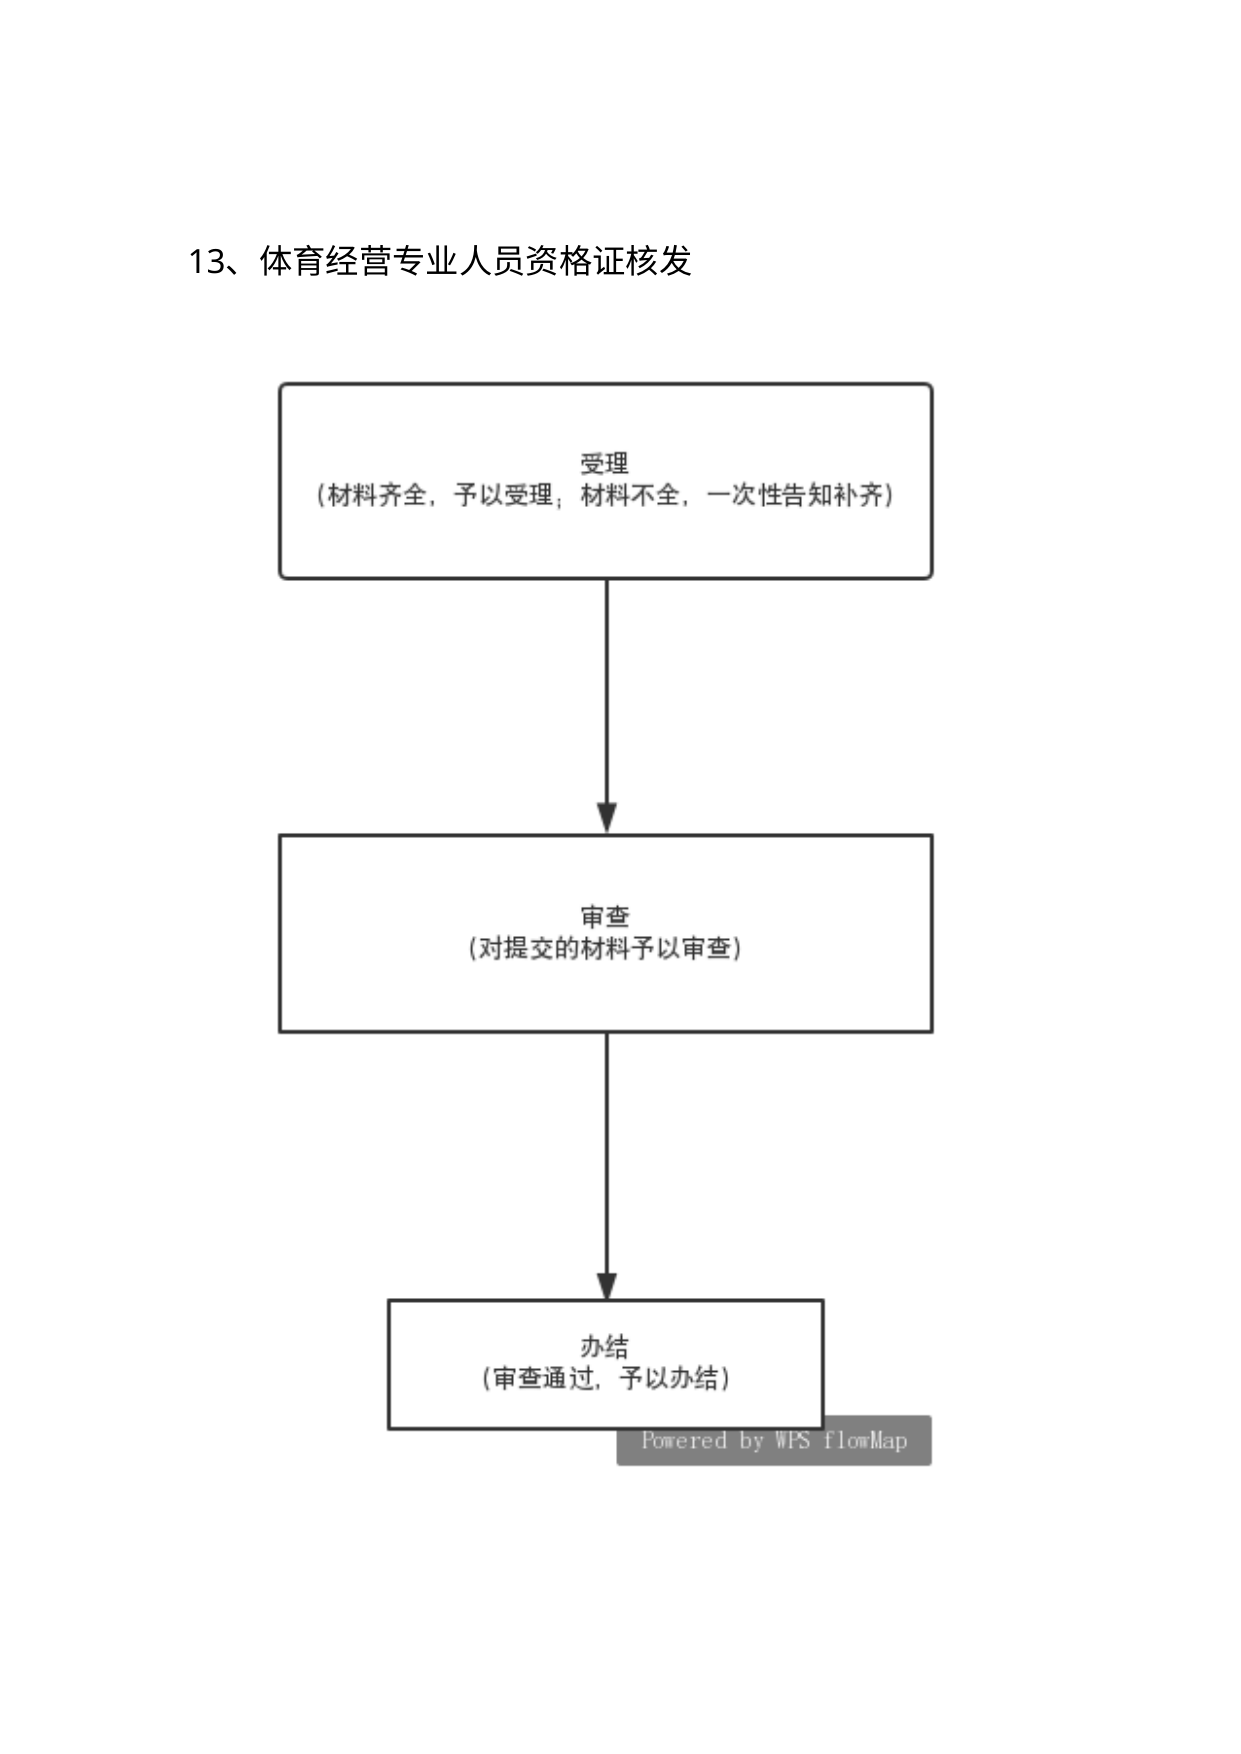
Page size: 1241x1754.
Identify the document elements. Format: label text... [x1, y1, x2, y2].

picture [187, 292, 1053, 1550]
list 体育经营专业人员资格证核发 [187, 227, 1053, 292]
